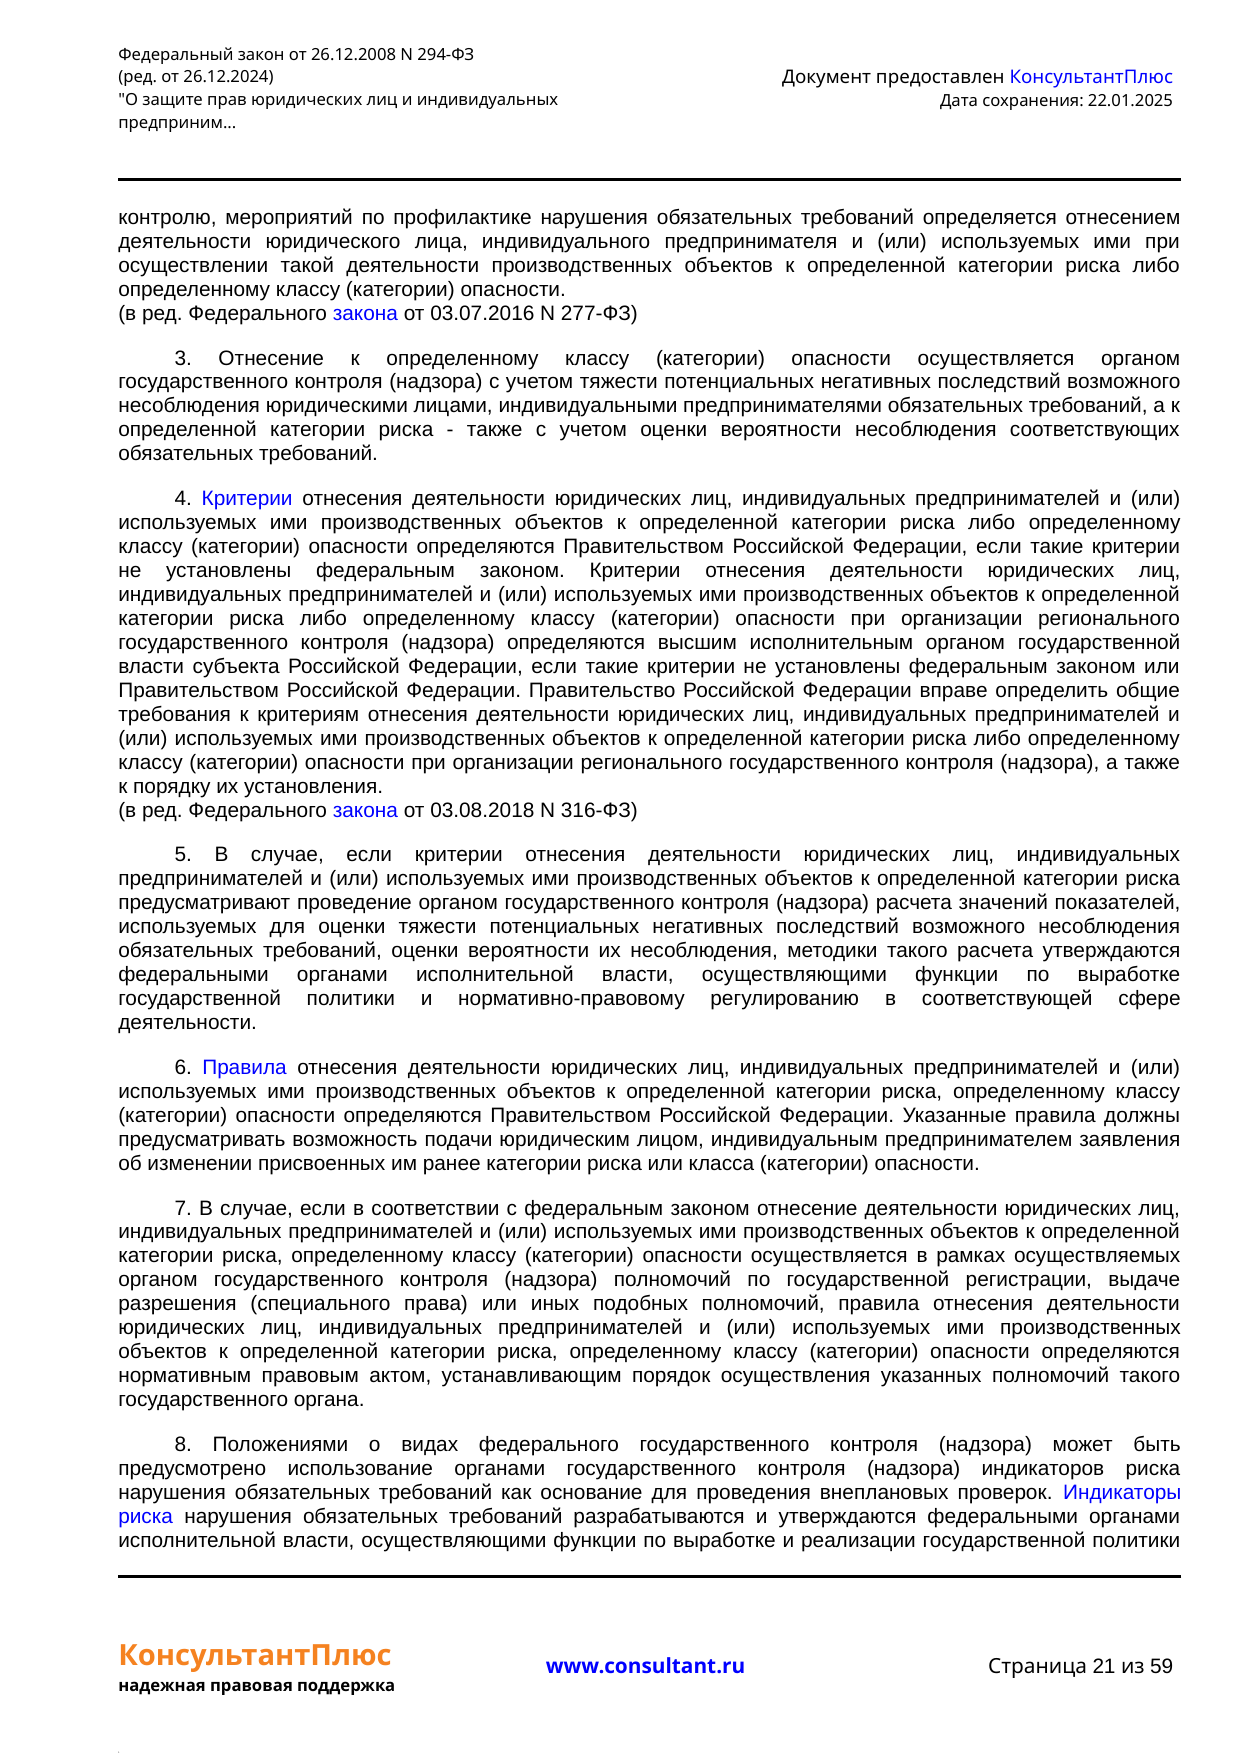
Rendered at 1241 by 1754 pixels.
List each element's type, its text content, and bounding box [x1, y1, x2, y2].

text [118, 205, 1181, 301]
text 5. В случае, если критерии отнесения деятельности юридических лиц, индивидуальных предпринимателей и (или) используемых ими производственных объектов к определенной категории риска предусматривают проведение органом государственного контроля (надзора) расчета значений показателей, используемых для оценки тяжести потенциальных негативных последствий возможного несоблюдения обязательных требований, оценки вероятности их несоблюдения, методики такого расчета утверждаются федеральными органами исполнительной власти, осуществляющими функции по выработке государственной политики и нормативно-правовому регулированию в соответствующей сфере деятельности. [118, 842, 1181, 1034]
text 4. Критерии отнесения деятельности юридических лиц, индивидуальных предпринимателей и (или) используемых ими производственных объектов к определенной категории риска либо определенному классу (категории) опасности определяются Правительством Российской Федерации, если такие критерии не установлены федеральным законом. Критерии отнесения деятельности юридических лиц, индивидуальных предпринимателей и (или) используемых ими производственных объектов к определенной категории риска либо определенному классу (категории) опасности при организации регионального государственного контроля (надзора) определяются высшим исполнительным органом государственной власти субъекта Российской Федерации, если такие критерии не установлены федеральным законом или Правительством Российской Федерации. Правительство Российской Федерации вправе определить общие требования к критериям отнесения деятельности юридических лиц, индивидуальных предпринимателей и (или) используемых ими производственных объектов к определенной категории риска либо определенному классу (категории) опасности при организации регионального государственного контроля (надзора), а также к порядку их установления. [118, 486, 1181, 797]
text 7. В случае, если в соответствии с федеральным законом отнесение деятельности юридических лиц, индивидуальных предпринимателей и (или) используемых ими производственных объектов к определенной категории риска, определенному классу (категории) опасности осуществляется в рамках осуществляемых органом государственного контроля (надзора) полномочий по государственной регистрации, выдаче разрешения (специального права) или иных подобных полномочий, правила отнесения деятельности юридических лиц, индивидуальных предпринимателей и (или) используемых ими производственных объектов к определенной категории риска, определенному классу (категории) опасности определяются нормативным правовым актом, устанавливающим порядок осуществления указанных полномочий такого государственного органа. [118, 1195, 1181, 1411]
text 6. Правила отнесения деятельности юридических лиц, индивидуальных предпринимателей и (или) используемых ими производственных объектов к определенной категории риска, определенному классу (категории) опасности определяются Правительством Российской Федерации. Указанные правила должны предусматривать возможность подачи юридическим лицом, индивидуальным предпринимателем заявления об изменении присвоенных им ранее категории риска или класса (категории) опасности. [118, 1055, 1181, 1174]
text 3. Отнесение к определенному классу (категории) опасности осуществляется органом государственного контроля (надзора) с учетом тяжести потенциальных негативных последствий возможного несоблюдения юридическими лицами, индивидуальными предпринимателями обязательных требований, а к определенной категории риска - также с учетом оценки вероятности несоблюдения соответствующих обязательных требований. [118, 345, 1181, 465]
text (в ред. Федерального закона от 03.08.2018 N 316-ФЗ) [118, 797, 1181, 821]
text (в ред. Федерального закона от 03.07.2016 N 277-ФЗ) [118, 301, 1181, 324]
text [118, 1432, 1181, 1552]
